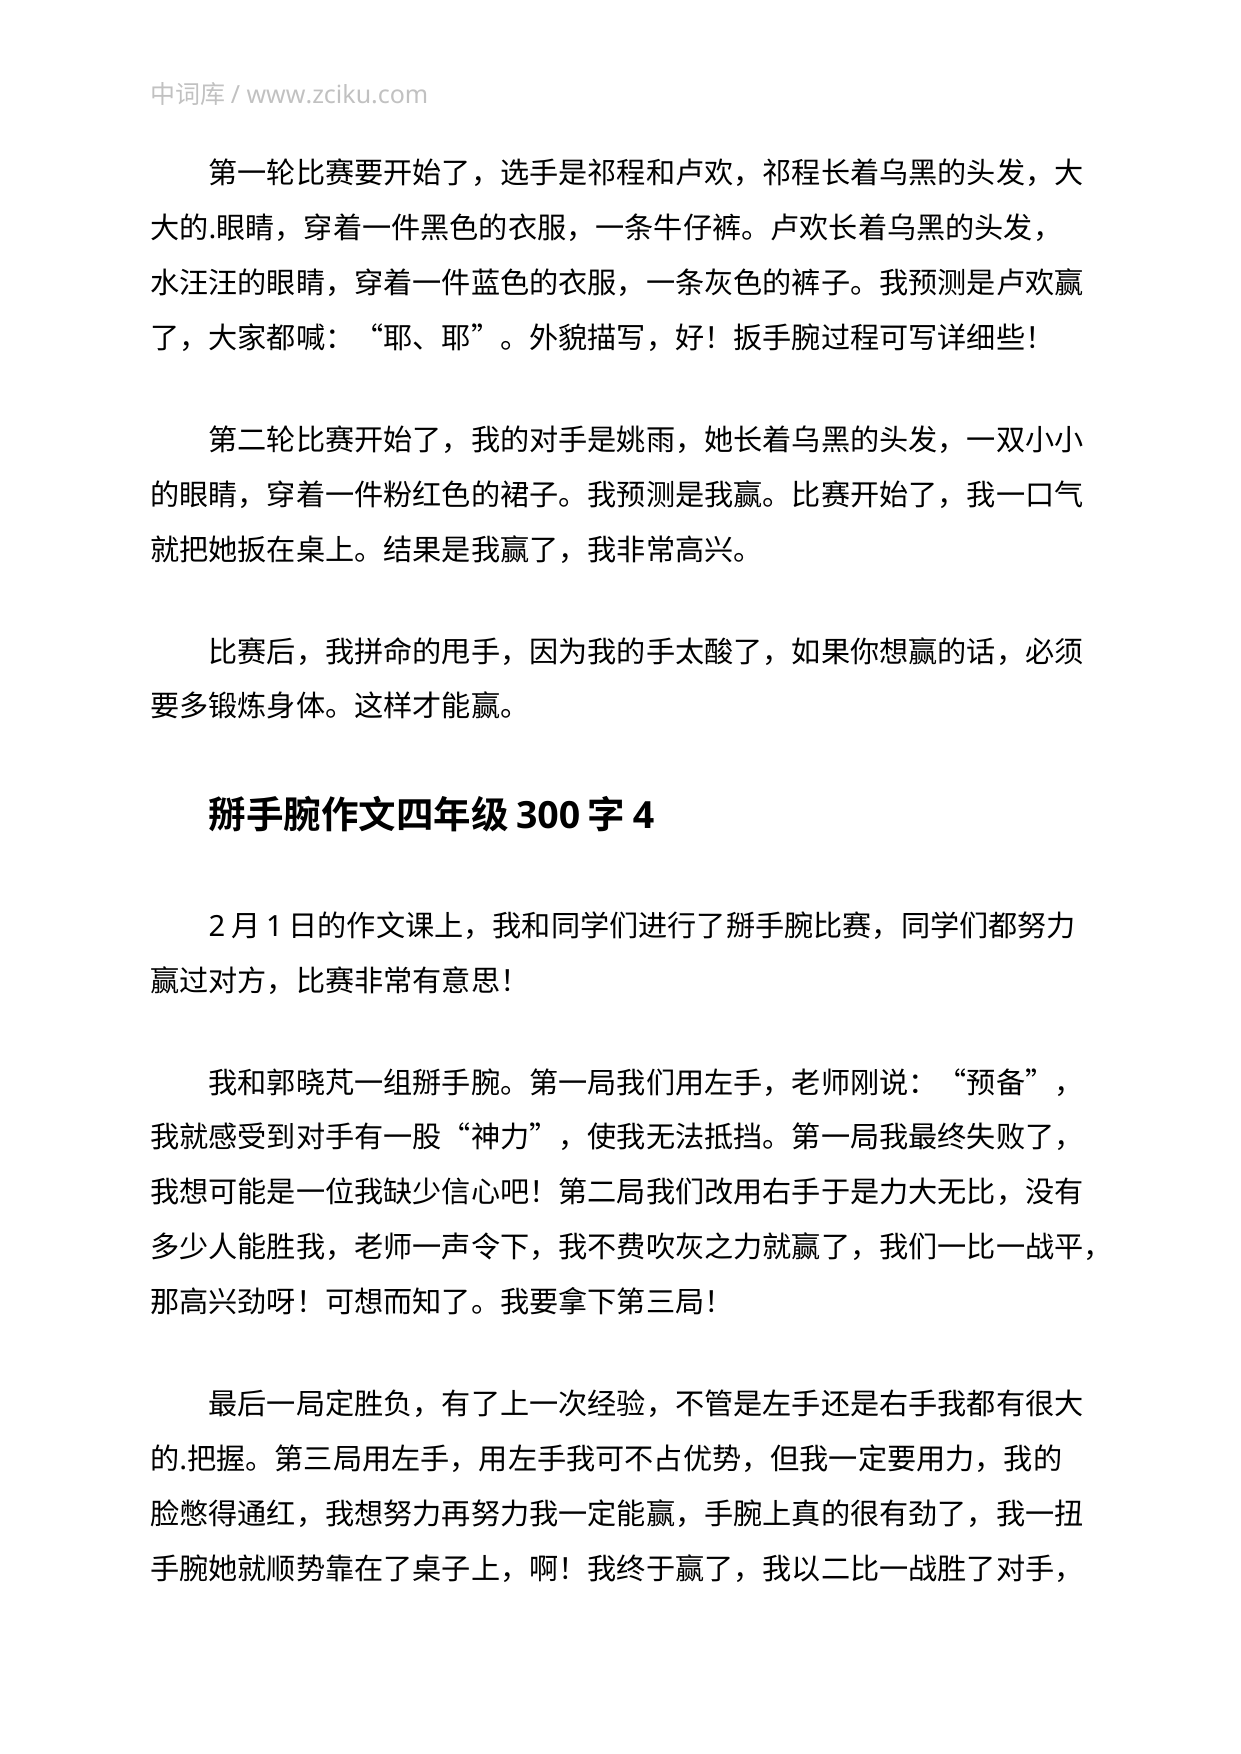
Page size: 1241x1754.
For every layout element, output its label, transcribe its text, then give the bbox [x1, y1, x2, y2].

text 2月1日的作文课上，我和同学们进行了掰手腕比赛，同学们都努力赢过对方，比赛非常有意思！ [150, 902, 1090, 1000]
text 比赛后，我拼命的甩手，因为我的手太酸了，如果你想赢的话，必须要多锻炼身体。这样才能赢。 [150, 628, 1090, 725]
text 我和郭晓芃一组掰手腕。第一局我们用左手，老师刚说：“预备”，我就感受到对手有一股“神力”，使我无法抵挡。第一局我最终失败了，我想可能是一位我缺少信心吧！第二局我们改用右手于是力大无比，没有多少人能胜我，老师一声令下，我不费吹灰之力就赢了，我们一比一战平，那高兴劲呀！可想而知了。我要拿下第三局！ [150, 1059, 1090, 1321]
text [150, 1381, 1090, 1588]
text 第二轮比赛开始了，我的对手是姚雨，她长着乌黑的头发，一双小小的眼睛，穿着一件粉红色的裙子。我预测是我赢。比赛开始了，我一口气就把她扳在桌上。结果是我赢了，我非常高兴。 [150, 417, 1090, 569]
text 掰手腕作文四年级300字4 [150, 785, 1090, 839]
text 第一轮比赛要开始了，选手是祁程和卢欢，祁程长着乌黑的头发，大大的.眼睛，穿着一件黑色的衣服，一条牛仔裤。卢欢长着乌黑的头发，水汪汪的眼睛，穿着一件蓝色的衣服，一条灰色的裤子。我预测是卢欢赢了，大家都喊：“耶、耶”。外貌描写，好！扳手腕过程可写详细些！ [150, 150, 1090, 357]
